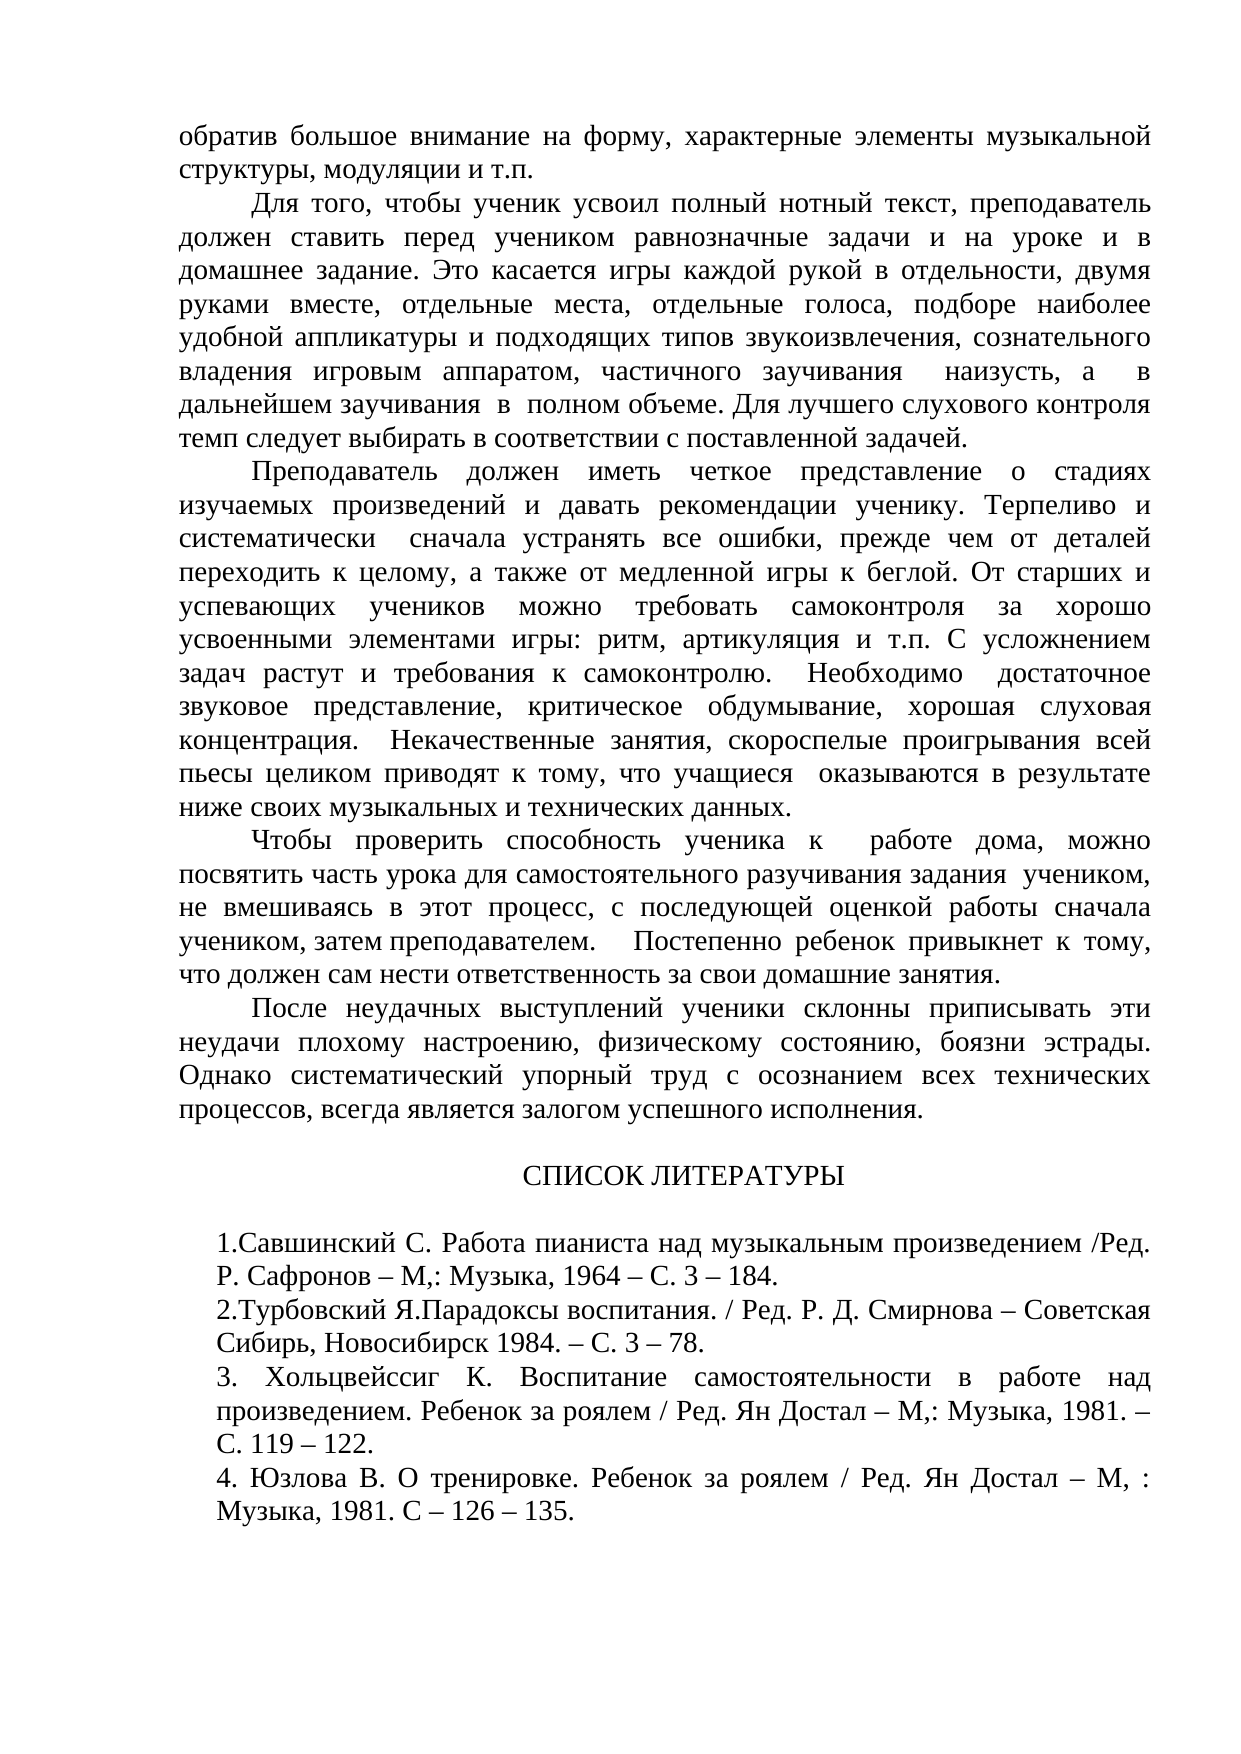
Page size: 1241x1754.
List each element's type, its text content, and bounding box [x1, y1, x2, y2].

list После неудачных выступлений ученики склонны приписывать эти неудачи плохому настроению, физическому состоянию, боязни эстрады. Однако систематический упорный труд с осознанием всех технических процессов, всегда является залогом успешного исполнения. [178, 990, 1152, 1124]
list 1.Савшинский С. Работа пианиста над музыкальным произведением /Ред. Р. Сафронов – М,: Музыка, 1964 – С. 3 – 184. [216, 1225, 1152, 1292]
list Преподаватель должен иметь четкое представление о стадиях изучаемых произведений и давать рекомендации ученику. Терпеливо и систематически сначала устранять все ошибки, прежде чем от деталей переходить к целому, а также от медленной игры к беглой. От старших и успевающих учеников можно требовать самоконтроля за хорошо усвоенными элементами игры: ритм, артикуляция и т.п. С усложнением задач растут и требования к самоконтролю. Необходимо достаточное звуковое представление, критическое обдумывание, хорошая слуховая концентрация. Некачественные занятия, скороспелые проигрывания всей пьесы целиком приводят к тому, что учащиеся оказываются в результате ниже своих музыкальных и технических данных. [178, 453, 1152, 822]
list 2.Турбовский Я.Парадоксы воспитания. / Ред. Р. Д. Смирнова – Советская Сибирь, Новосибирск 1984. – С. 3 – 78. [216, 1292, 1152, 1359]
list Чтобы проверить способность ученика к работе дома, можно посвятить часть урока для самостоятельного разучивания задания учеником, не вмешиваясь в этот процесс, с последующей оценкой работы сначала учеником, затем преподавателем. Постепенно ребенок привыкнет к тому, что должен сам нести ответственность за свои домашние занятия. [178, 822, 1152, 990]
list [178, 118, 1152, 185]
list 4. Юзлова В. О тренировке. Ребенок за роялем / Ред. Ян Достал – М, : Музыка, 1981. С – 126 – 135. [216, 1460, 1152, 1527]
list СПИСОК ЛИТЕРАТУРЫ [216, 1158, 1152, 1191]
list 3. Хольцвейссиг К. Воспитание самостоятельности в работе над произведением. Ребенок за роялем / Ред. Ян Достал – М,: Музыка, 1981. – С. 119 – 122. [216, 1359, 1152, 1460]
list Для того, чтобы ученик усвоил полный нотный текст, преподаватель должен ставить перед учеником равнозначные задачи и на уроке и в домашнее задание. Это касается игры каждой рукой в отдельности, двумя руками вместе, отдельные места, отдельные голоса, подборе наиболее удобной аппликатуры и подходящих типов звукоизвлечения, сознательного владения игровым аппаратом, частичного заучивания наизусть, а в дальнейшем заучивания в полном объеме. Для лучшего слухового контроля темп следует выбирать в соответствии с поставленной задачей. [178, 185, 1152, 453]
